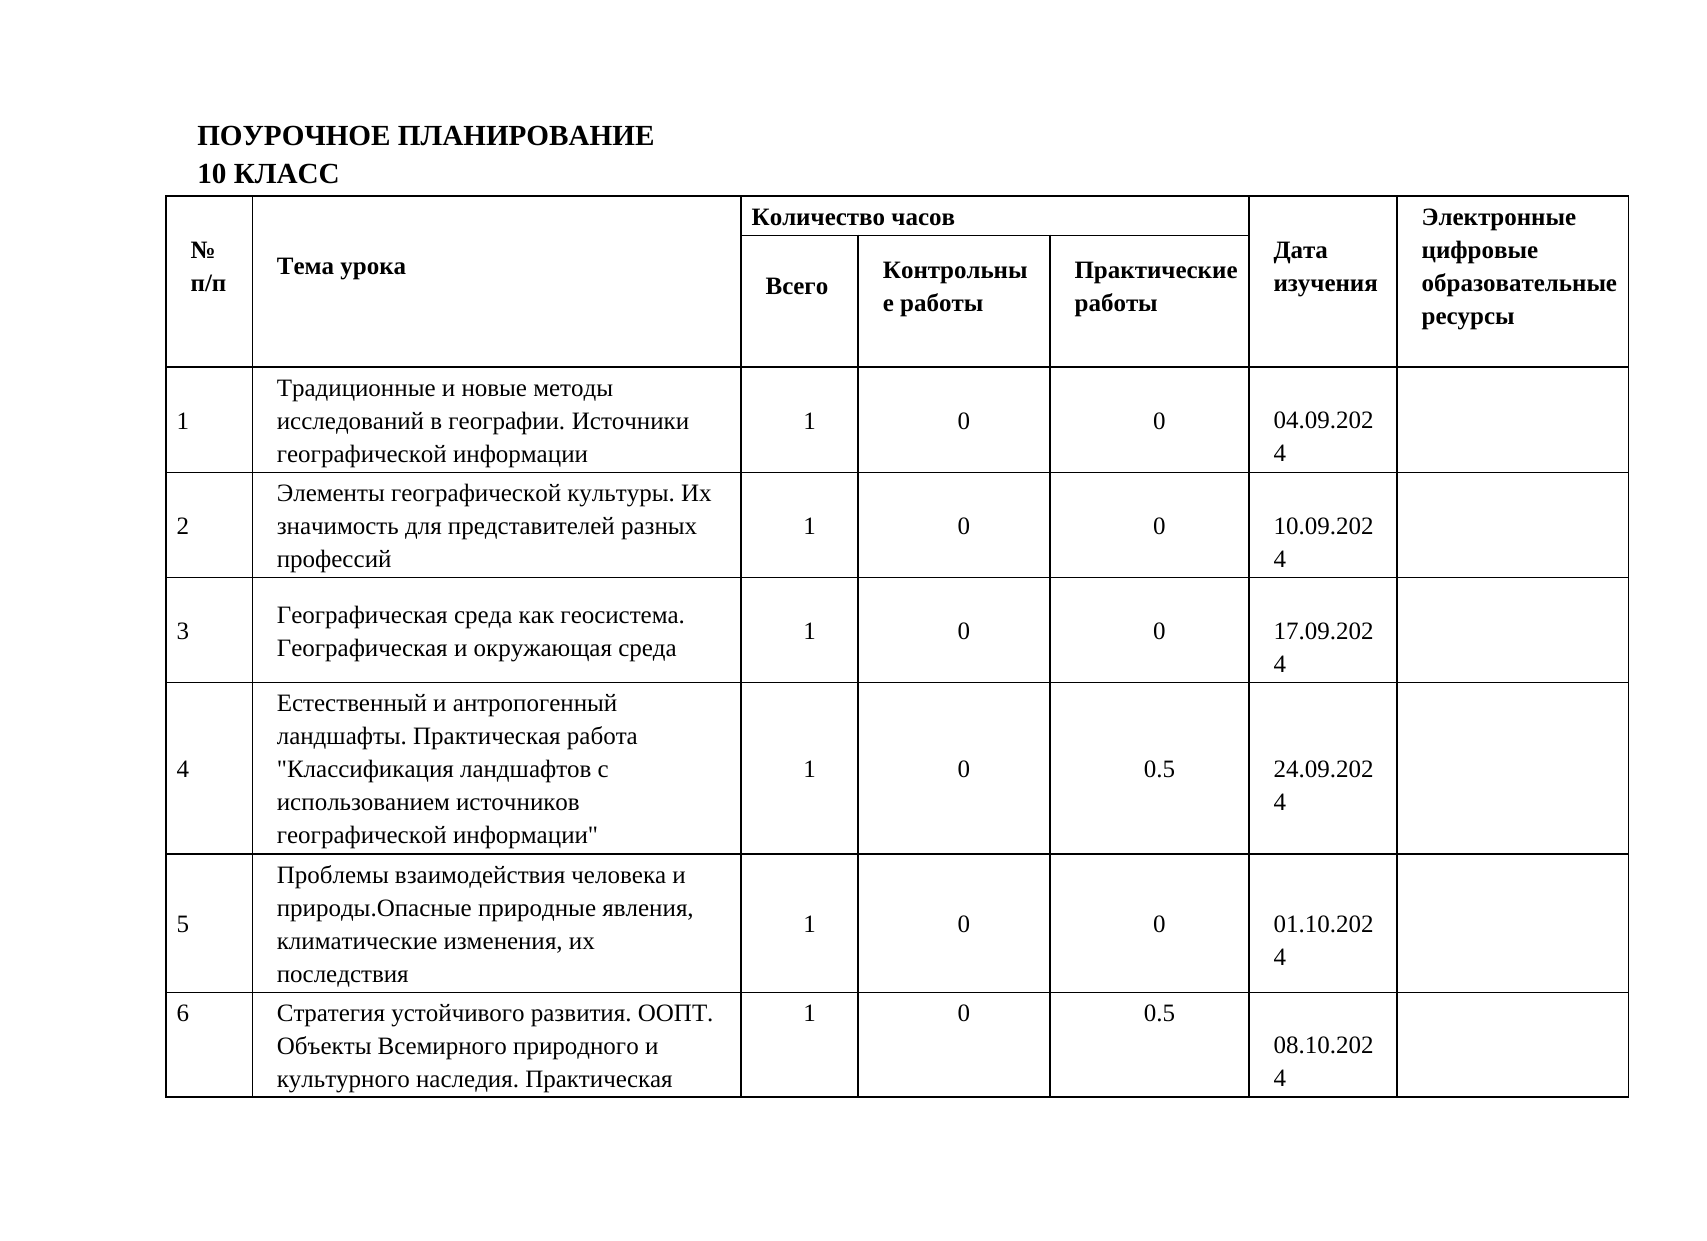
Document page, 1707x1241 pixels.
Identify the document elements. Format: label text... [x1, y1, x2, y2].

table_cell 2 [167, 473, 252, 577]
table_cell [253, 993, 740, 1096]
table_cell [1398, 993, 1628, 1096]
table_cell 1 [742, 578, 857, 681]
table_cell 1 [742, 855, 857, 991]
table_cell 04.09.2024 [1250, 368, 1396, 471]
table_cell 0 [1051, 578, 1248, 681]
table_cell 24.09.2024 [1250, 683, 1396, 853]
table_cell Всего [742, 236, 857, 366]
table_cell 0 [859, 578, 1049, 681]
table_cell 1 [167, 368, 252, 471]
table_cell 17.09.2024 [1250, 578, 1396, 681]
table_cell 1 [742, 683, 857, 853]
table_cell [1398, 368, 1628, 471]
table_cell 0 [1051, 473, 1248, 577]
table_cell [1398, 473, 1628, 577]
table_cell 5 [167, 855, 252, 991]
table_cell Контрольные работы [859, 236, 1049, 366]
table_cell 0 [859, 683, 1049, 853]
table_cell 3 [167, 578, 252, 681]
table_cell Проблемы взаимодействия человека и природы.Опасные природные явления, климатические изменения, их последствия [253, 855, 740, 991]
table_cell Географическая среда как геосистема. Географическая и окружающая среда [253, 578, 740, 681]
table_cell 0 [1051, 368, 1248, 471]
table_cell 01.10.2024 [1250, 855, 1396, 991]
table_cell 0 [859, 473, 1049, 577]
table_header № п/п [167, 197, 252, 366]
table_cell [1398, 855, 1628, 991]
table_cell 0.5 [1051, 993, 1248, 1096]
table_header Тема урока [253, 197, 740, 366]
table_cell 0 [1051, 855, 1248, 991]
table_cell 08.10.2024 [1250, 993, 1396, 1096]
table_cell Естественный и антропогенный ландшафты. Практическая работа "Классификация ландшафтов с использованием источников географической информации" [253, 683, 740, 853]
table_cell 6 [167, 993, 252, 1096]
table_cell [1398, 578, 1628, 681]
table_cell 1 [742, 368, 857, 471]
table_cell [1398, 683, 1628, 853]
table_cell Практические работы [1051, 236, 1248, 366]
table_header Дата изучения [1250, 197, 1396, 366]
table_cell 0 [859, 368, 1049, 471]
table_cell Традиционные и новые методы исследований в географии. Источники географической информации [253, 368, 740, 471]
table_cell 0 [859, 855, 1049, 991]
table_cell 4 [167, 683, 252, 853]
table_cell Элементы географической культуры. Их значимость для представителей разных профессий [253, 473, 740, 577]
table_cell 10.09.2024 [1250, 473, 1396, 577]
table_cell 0 [859, 993, 1049, 1096]
table_cell 1 [742, 993, 857, 1096]
text ПОУРОЧНОЕ ПЛАНИРОВАНИЕ [190, 118, 1618, 152]
table_header Электронные цифровые образовательные ресурсы [1398, 197, 1628, 366]
table_cell 1 [742, 473, 857, 577]
table_header Количество часов [742, 197, 1248, 234]
text 10 КЛАСС [190, 157, 1618, 190]
table_cell 0.5 [1051, 683, 1248, 853]
